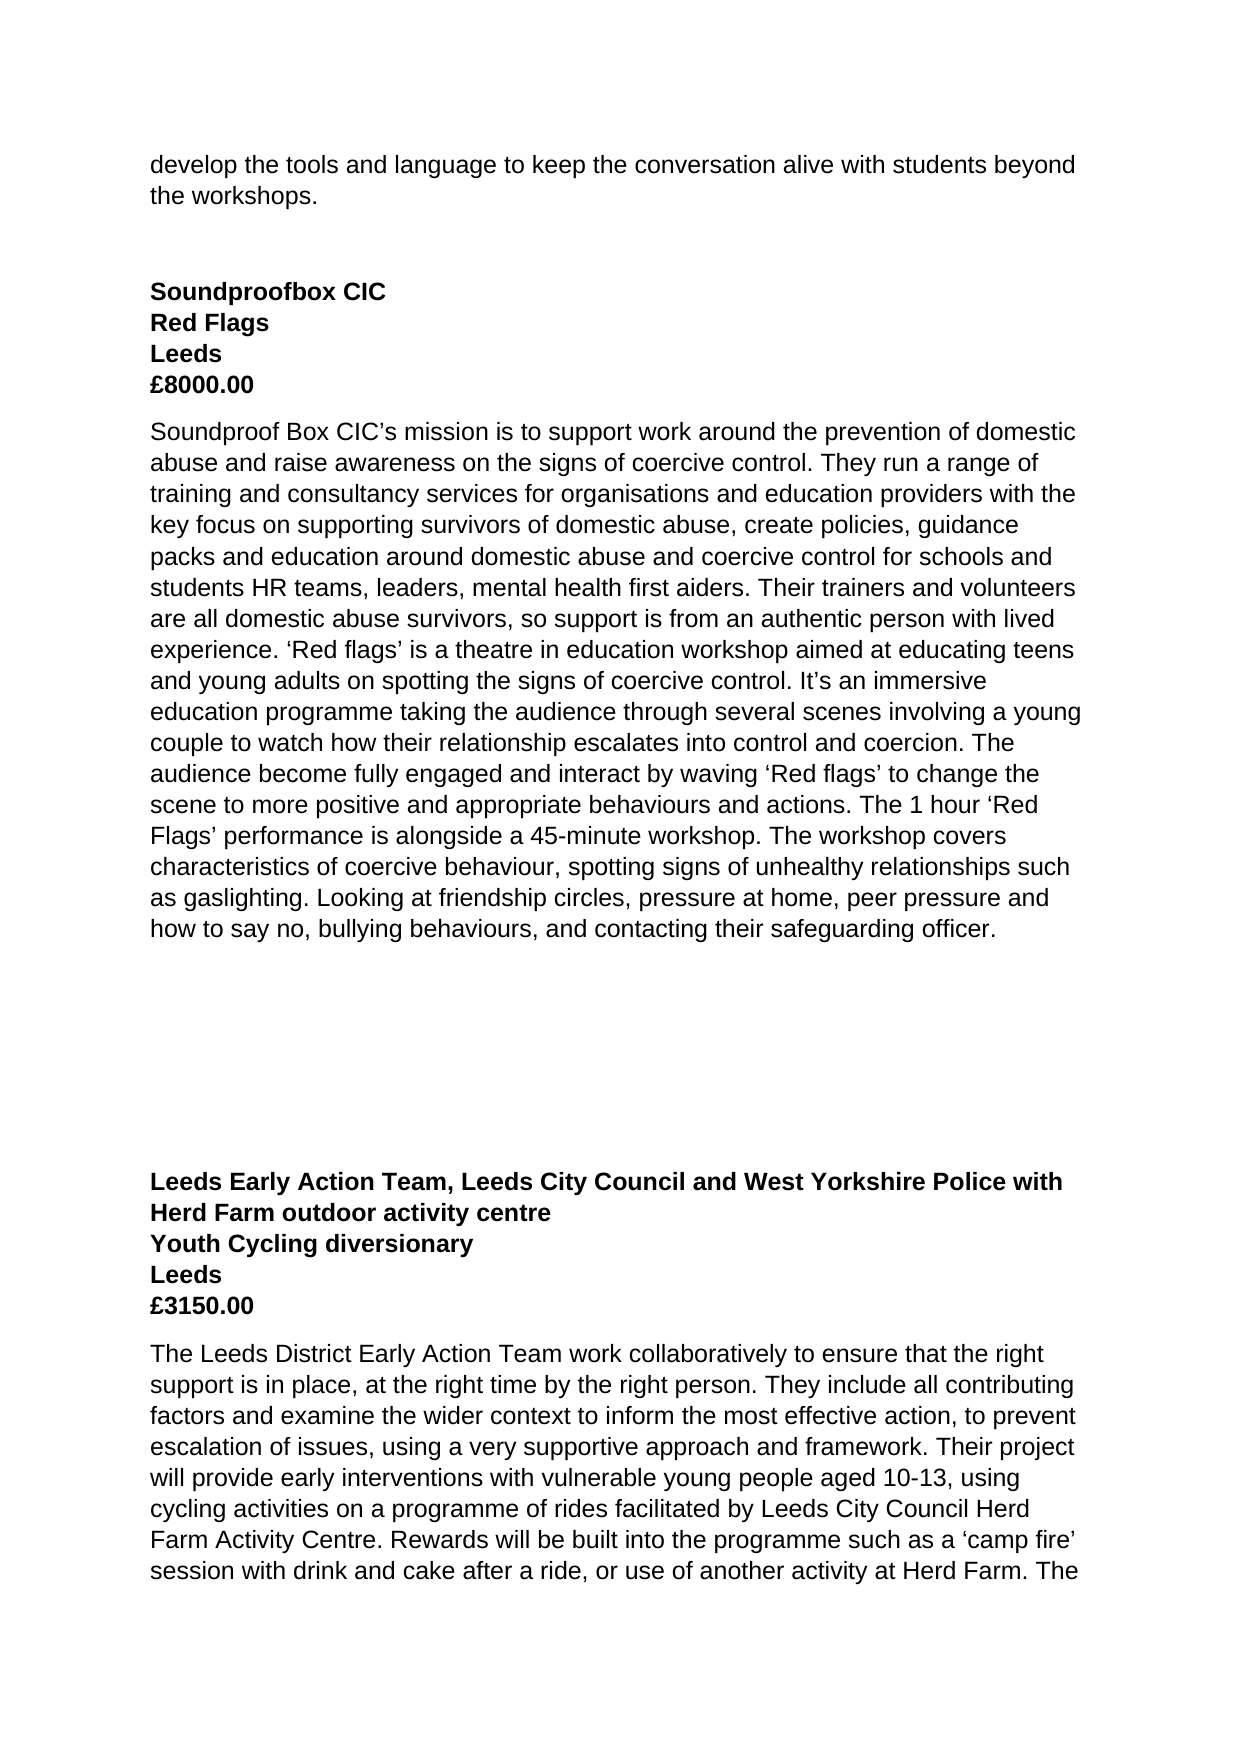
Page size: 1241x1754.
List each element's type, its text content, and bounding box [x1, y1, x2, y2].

text Soundproof Box CIC’s mission is to support work around the prevention of domestic abuse and raise awareness on the signs of coercive control. They run a range of training and consultancy services for organisations and education providers with the key focus on supporting survivors of domestic abuse, create policies, guidance packs and education around domestic abuse and coercive control for schools and students HR teams, leaders, mental health first aiders. Their trainers and volunteers are all domestic abuse survivors, so support is from an authentic person with lived experience. ‘Red flags’ is a theatre in education workshop aimed at educating teens and young adults on spotting the signs of coercive control. It’s an immersive education programme taking the audience through several scenes involving a young couple to watch how their relationship escalates into control and coercion. The audience become fully engaged and interact by waving ‘Red flags’ to change the scene to more positive and appropriate behaviours and actions. The 1 hour ‘Red Flags’ performance is alongside a 45-minute workshop. The workshop covers characteristics of coercive behaviour, spotting signs of unhealthy relationships such as gaslighting. Looking at friendship circles, pressure at home, peer pressure and how to say no, bullying behaviours, and contacting their safeguarding officer. [150, 417, 1090, 943]
text Soundproofbox CIC Red Flags Leeds £8000.00 [150, 276, 1090, 398]
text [150, 150, 1090, 210]
text Leeds Early Action Team, Leeds City Council and West Yorkshire Police with Herd Farm outdoor activity centre Youth Cycling diversionary Leeds £3150.00 [150, 1105, 1090, 1320]
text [150, 1339, 1090, 1585]
